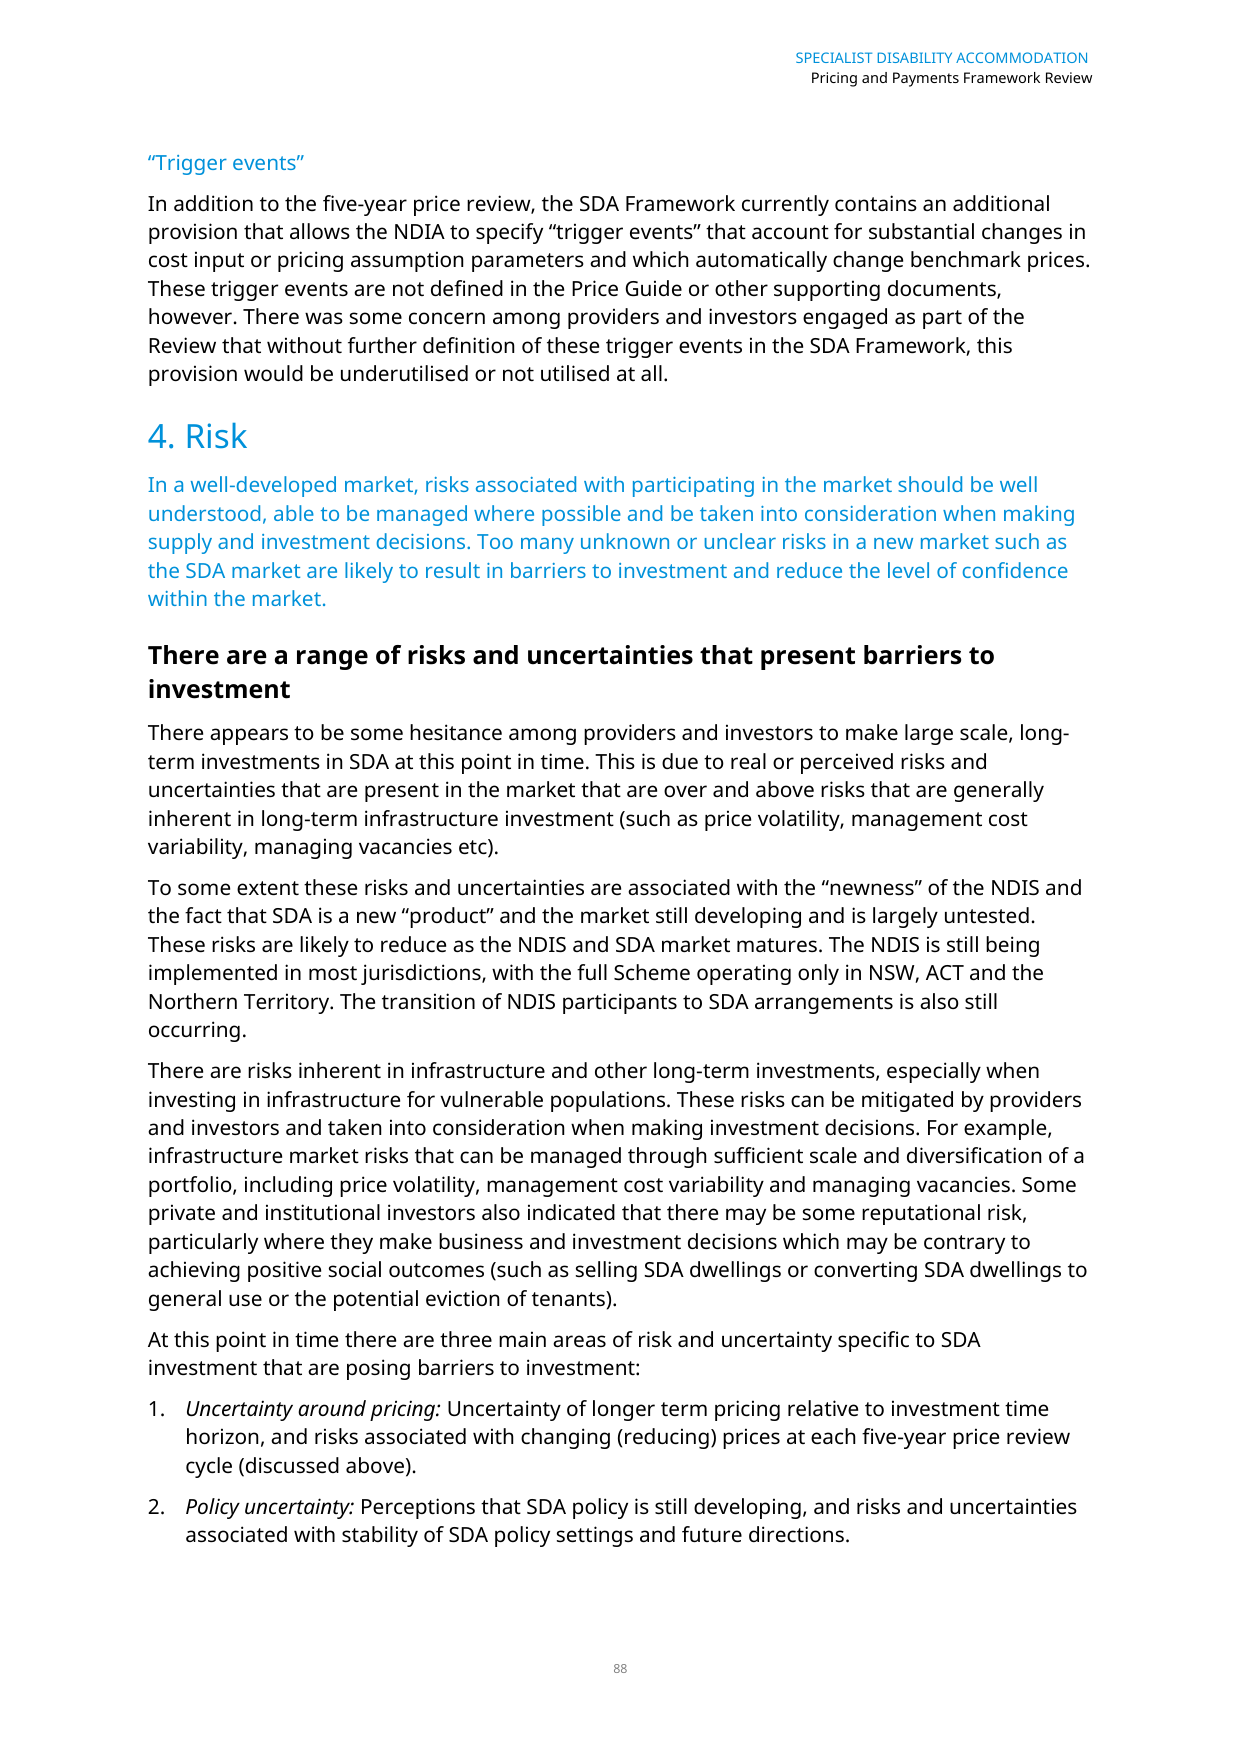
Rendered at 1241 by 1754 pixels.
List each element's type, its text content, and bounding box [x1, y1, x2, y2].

text In addition to the five-year price review, the SDA Framework currently contains an additional provision that allows the NDIA to specify “trigger events” that account for substantial changes in cost input or pricing assumption parameters and which automatically change benchmark prices. These trigger events are not defined in the Price Guide or other supporting documents, however. There was some concern among providers and investors engaged as part of the Review that without further definition of these trigger events in the SDA Framework, this provision would be underutilised or not utilised at all. [148, 189, 1092, 388]
text There appears to be some hesitance among providers and investors to make large scale, long-term investments in SDA at this point in time. This is due to real or perceived risks and uncertainties that are present in the market that are over and above risks that are generally inherent in long-term infrastructure investment (such as price volatility, management cost variability, managing vacancies etc). [148, 718, 1092, 861]
text There are risks inherent in infrastructure and other long-term investments, especially when investing in infrastructure for vulnerable populations. These risks can be mitigated by providers and investors and taken into consideration when making investment decisions. For example, infrastructure market risks that can be managed through sufficient scale and diversification of a portfolio, including price volatility, management cost variability and managing vacancies. Some private and institutional investors also indicated that there may be some reputational risk, particularly where they make business and investment decisions which may be contrary to achieving positive social outcomes (such as selling SDA dwellings or converting SDA dwellings to general use or the potential eviction of tenants). [148, 1056, 1092, 1312]
text At this point in time there are three main areas of risk and uncertainty specific to SDA investment that are posing barriers to investment: [148, 1325, 1092, 1382]
subtitle “Trigger events” [148, 148, 1092, 176]
subtitle 4. Risk [148, 413, 1092, 458]
subtitle There are a range of risks and uncertainties that present barriers to investment [148, 638, 1092, 706]
text In a well-developed market, risks associated with participating in the market should be well understood, able to be managed where possible and be taken into consideration when making supply and investment decisions. Too many unknown or unclear risks in a new market such as the SDA market are likely to result in barriers to investment and reduce the level of confidence within the market. [148, 471, 1092, 613]
list Uncertainty around pricing: Uncertainty of longer term pricing relative to investment time horizon, and risks associated with changing (reducing) prices at each five-year price review cycle (discussed above). [148, 1394, 1092, 1479]
text To some extent these risks and uncertainties are associated with the “newness” of the NDIS and the fact that SDA is a new “product” and the market still developing and is largely untested. These risks are likely to reduce as the NDIS and SDA market matures. The NDIS is still being implemented in most jurisdictions, with the full Scheme operating only in NSW, ACT and the Northern Territory. The transition of NDIS participants to SDA arrangements is also still occurring. [148, 873, 1092, 1044]
list Policy uncertainty: Perceptions that SDA policy is still developing, and risks and uncertainties associated with stability of SDA policy settings and future directions. [148, 1492, 1092, 1549]
